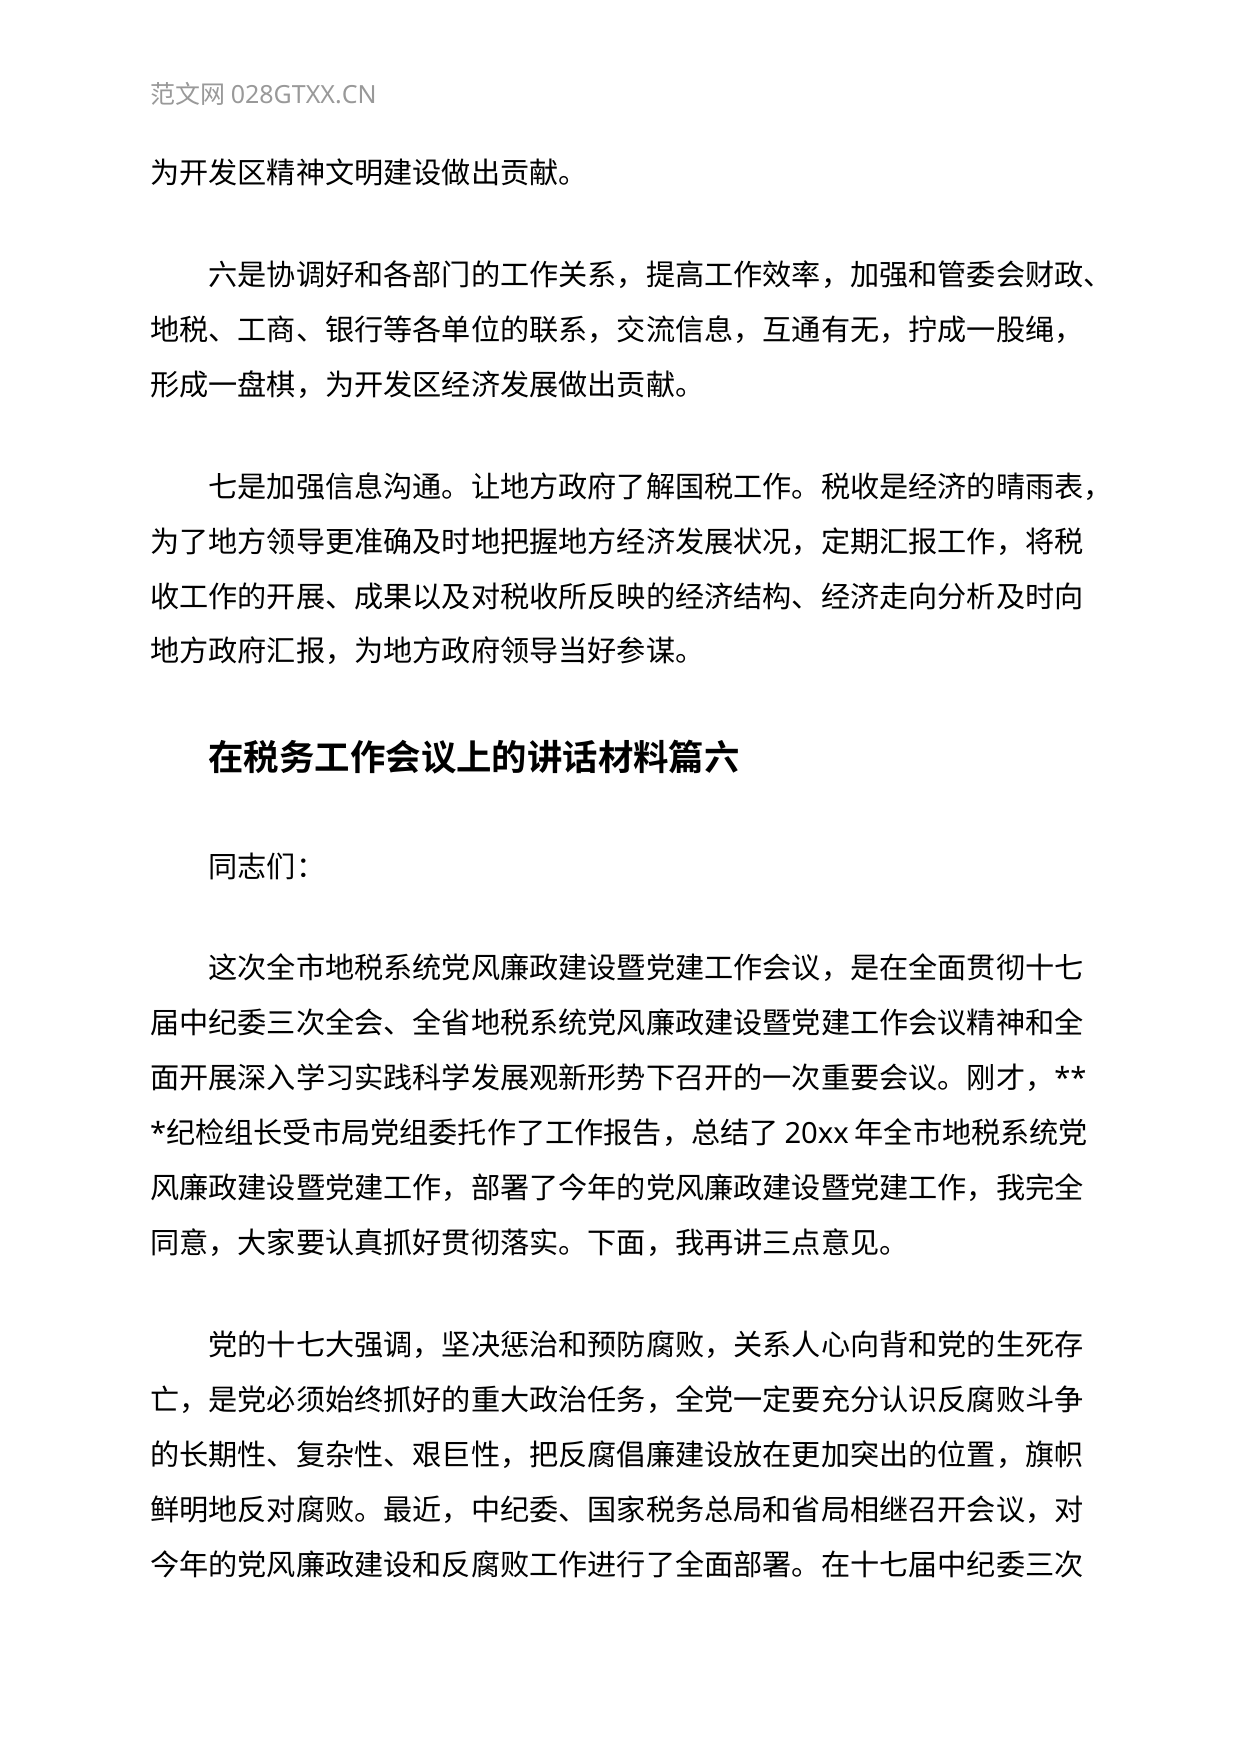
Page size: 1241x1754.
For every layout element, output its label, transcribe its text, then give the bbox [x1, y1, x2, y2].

text 这次全市地税系统党风廉政建设暨党建工作会议，是在全面贯彻十七届中纪委三次全会、全省地税系统党风廉政建设暨党建工作会议精神和全面开展深入学习实践科学发展观新形势下召开的一次重要会议。刚才，***纪检组长受市局党组委托作了工作报告，总结了20xx年全市地税系统党风廉政建设暨党建工作，部署了今年的党风廉政建设暨党建工作，我完全同意，大家要认真抓好贯彻落实。下面，我再讲三点意见。 [150, 945, 1090, 1262]
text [150, 1321, 1090, 1583]
text 六是协调好和各部门的工作关系，提高工作效率，加强和管委会财政、地税、工商、银行等各单位的联系，交流信息，互通有无，拧成一股绳，形成一盘棋，为开发区经济发展做出贡献。 [150, 252, 1090, 404]
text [150, 150, 1090, 192]
text 七是加强信息沟通。让地方政府了解国税工作。税收是经济的晴雨表，为了地方领导更准确及时地把握地方经济发展状况，定期汇报工作，将税收工作的开展、成果以及对税收所反映的经济结构、经济走向分析及时向地方政府汇报，为地方政府领导当好参谋。 [150, 463, 1090, 670]
text 同志们： [150, 843, 1090, 886]
text 在税务工作会议上的讲话材料篇六 [150, 730, 1090, 781]
